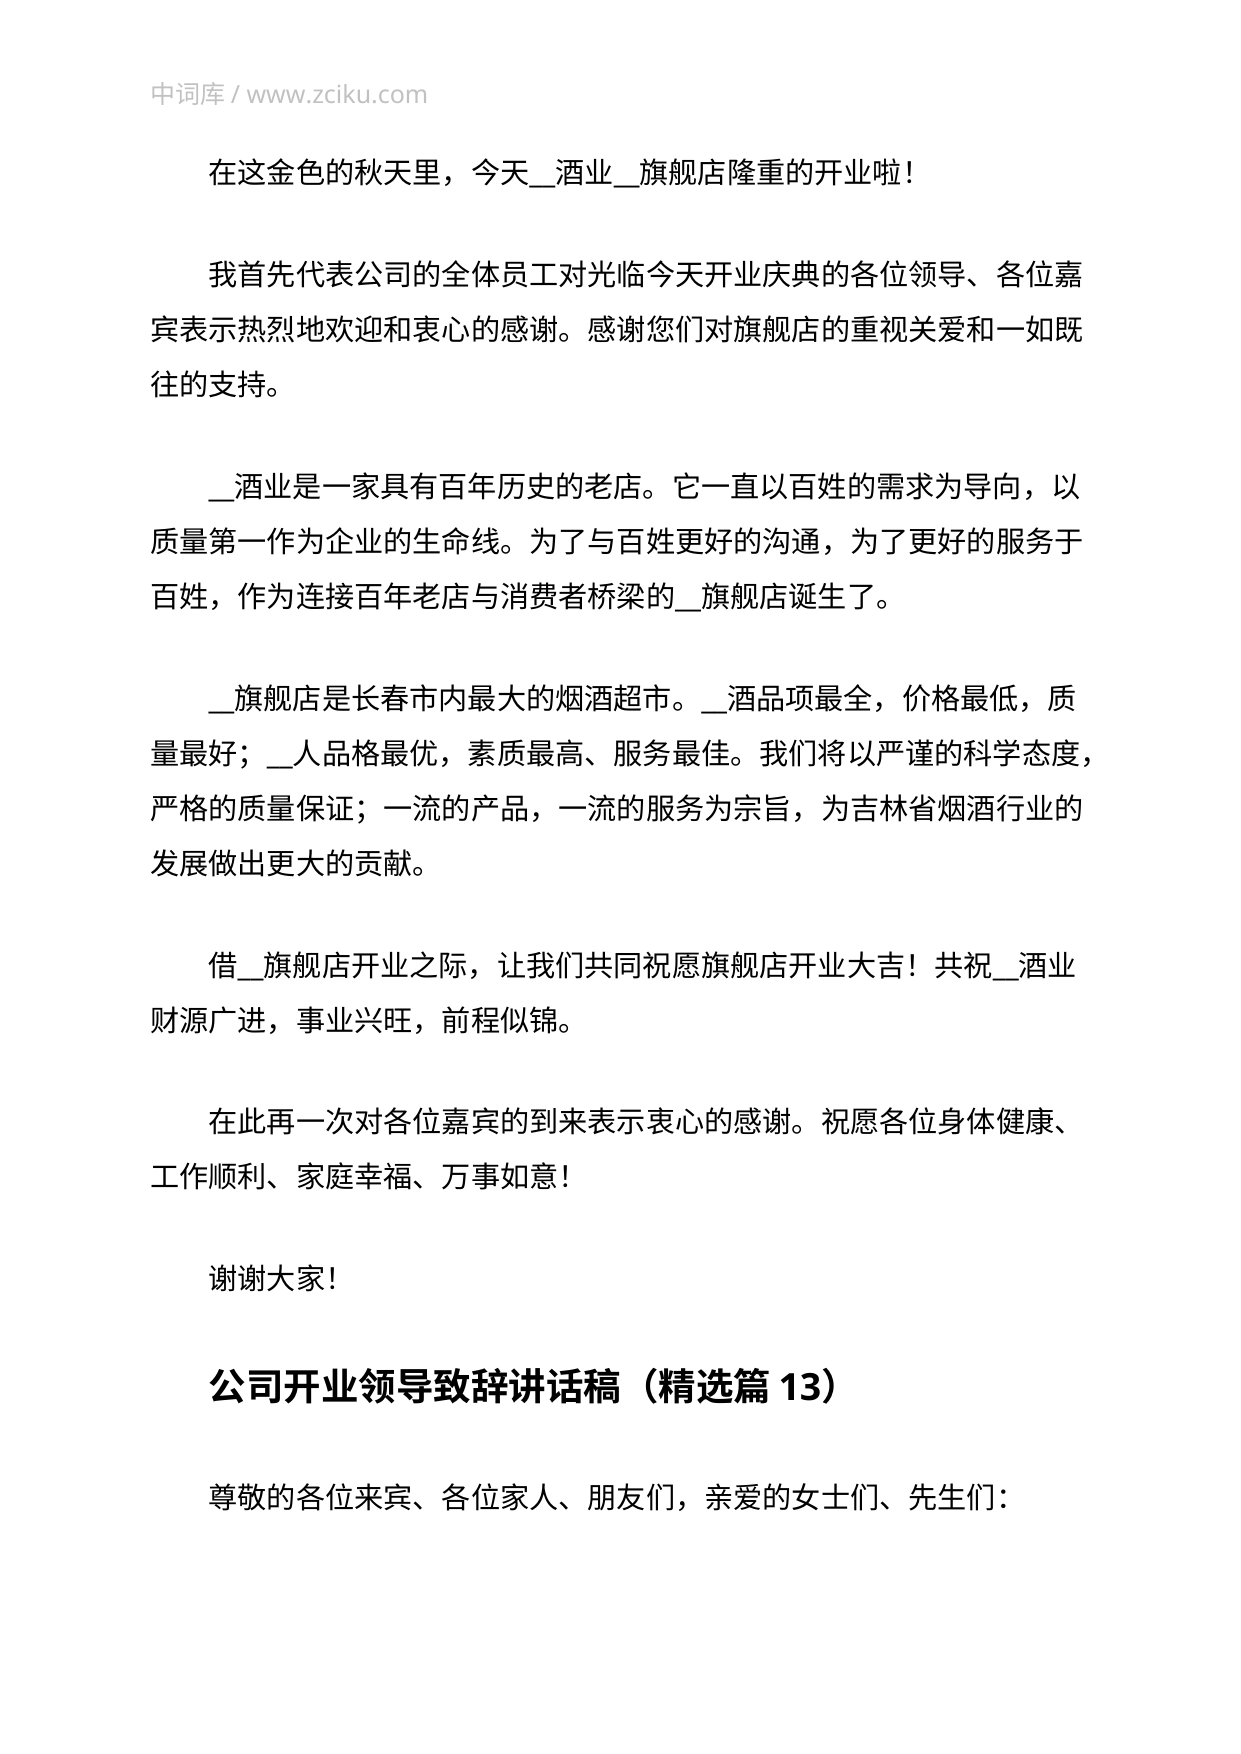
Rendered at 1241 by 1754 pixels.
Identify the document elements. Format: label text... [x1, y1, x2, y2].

text 我首先代表公司的全体员工对光临今天开业庆典的各位领导、各位嘉宾表示热烈地欢迎和衷心的感谢。感谢您们对旗舰店的重视关爱和一如既往的支持。 [150, 252, 1090, 404]
text 在这金色的秋天里，今天__酒业__旗舰店隆重的开业啦！ [150, 150, 1090, 192]
text 借__旗舰店开业之际，让我们共同祝愿旗舰店开业大吉！共祝__酒业财源广进，事业兴旺，前程似锦。 [150, 942, 1090, 1039]
text 尊敬的各位来宾、各位家人、朋友们，亲爱的女士们、先生们： [150, 1475, 1090, 1517]
text 谢谢大家！ [150, 1256, 1090, 1298]
text 公司开业领导致辞讲话稿（精选篇13） [150, 1357, 1090, 1412]
text 在此再一次对各位嘉宾的到来表示衷心的感谢。祝愿各位身体健康、工作顺利、家庭幸福、万事如意！ [150, 1099, 1090, 1196]
text __旗舰店是长春市内最大的烟酒超市。__酒品项最全，价格最低，质量最好；__人品格最优，素质最高、服务最佳。我们将以严谨的科学态度，严格的质量保证；一流的产品，一流的服务为宗旨，为吉林省烟酒行业的发展做出更大的贡献。 [150, 675, 1090, 883]
text __酒业是一家具有百年历史的老店。它一直以百姓的需求为导向，以质量第一作为企业的生命线。为了与百姓更好的沟通，为了更好的服务于百姓，作为连接百年老店与消费者桥梁的__旗舰店诞生了。 [150, 463, 1090, 616]
